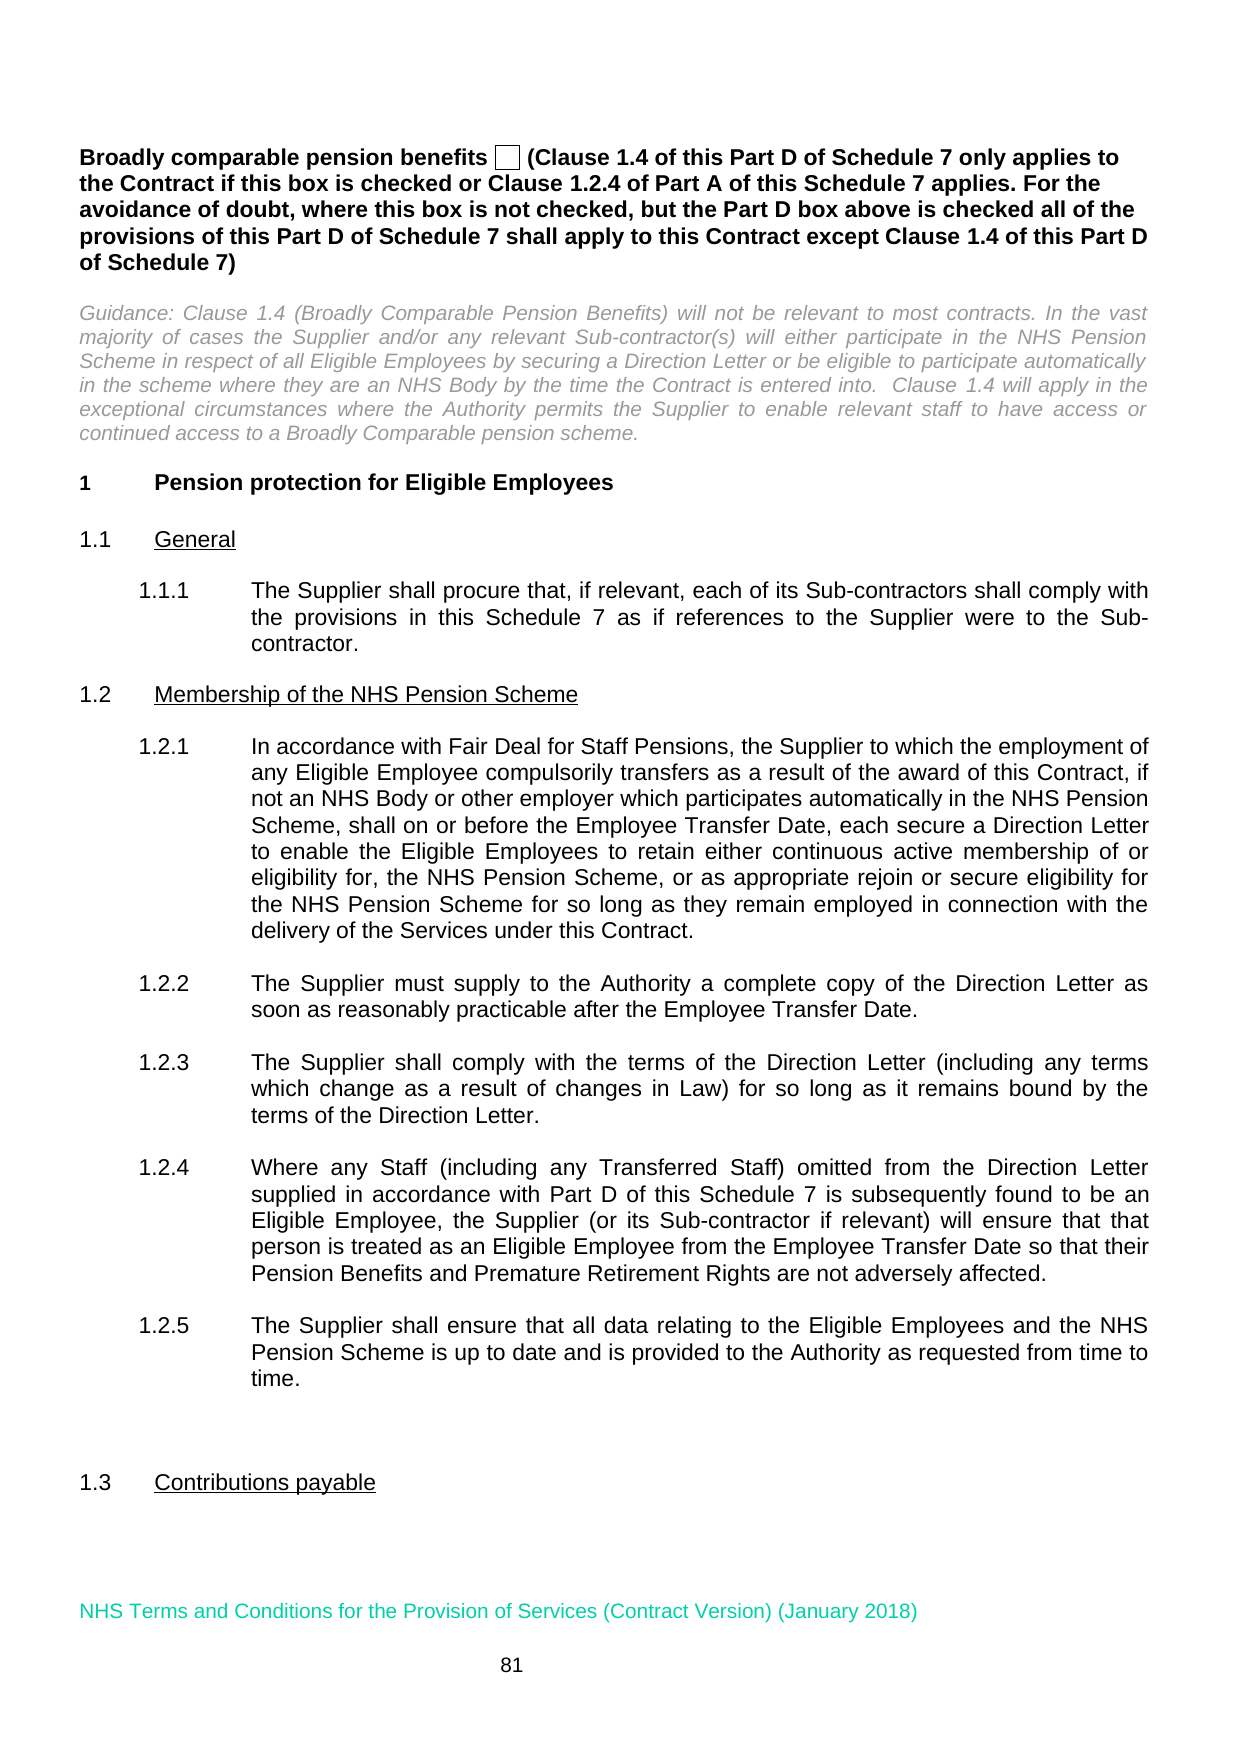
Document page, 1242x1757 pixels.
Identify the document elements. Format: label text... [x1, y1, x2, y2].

list Pension protection for Eligible Employees [79, 469, 1150, 496]
list The Supplier shall procure that, if relevant, each of its Sub-contractors shall comply with the provisions in this Schedule 7 as if references to the Supplier were to the Sub-contractor. [138, 577, 1150, 656]
list The Supplier shall comply with the terms of the Direction Letter (including any terms which change as a result of changes in Law) for so long as it remains bound by the terms of the Direction Letter. [138, 1049, 1150, 1128]
list The Supplier must supply to the Authority a complete copy of the Direction Letter as soon as reasonably practicable after the Employee Transfer Date. [138, 970, 1150, 1022]
text Guidance: Clause 1.4 (Broadly Comparable Pension Benefits) will not be relevant to most contracts. In the vast majority of cases the Supplier and/or any relevant Sub-contractor(s) will either participate in the NHS Pension Scheme in respect of all Eligible Employees by securing a Direction Letter or be eligible to participate automatically in the scheme where they are an NHS Body by the time the Contract is entered into. Clause 1.4 will apply in the exceptional circumstances where the Authority permits the Supplier to enable relevant staff to have access or continued access to a Broadly Comparable pension scheme. [79, 301, 1150, 444]
list In accordance with Fair Deal for Staff Pensions, the Supplier to which the employment of any Eligible Employee compulsorily transfers as a result of the award of this Contract, if not an NHS Body or other employer which participates automatically in the NHS Pension Scheme, shall on or before the Employee Transfer Date, each secure a Direction Letter to enable the Eligible Employees to retain either continuous active membership of or eligibility for, the NHS Pension Scheme, or as appropriate rejoin or secure eligibility for the NHS Pension Scheme for so long as they remain employed in connection with the delivery of the Services under this Contract. [138, 733, 1150, 943]
list Where any Staff (including any Transferred Staff) omitted from the Direction Letter supplied in accordance with Part D of this Schedule 7 is subsequently found to be an Eligible Employee, the Supplier (or its Sub-contractor if relevant) will ensure that that person is treated as an Eligible Employee from the Employee Transfer Date so that their Pension Benefits and Premature Retirement Rights are not adversely affected. [138, 1154, 1150, 1286]
text Broadly comparable pension benefits (Clause 1.4 of this Part D of Schedule 7 only applies to the Contract if this box is checked or Clause 1.2.4 of Part A of this Schedule 7 applies. For the avoidance of doubt, where this box is not checked, but the Part D box above is checked all of the provisions of this Part D of Schedule 7 shall apply to this Contract except Clause 1.4 of this Part D of Schedule 7) [79, 144, 1150, 276]
list General [79, 526, 1150, 552]
list The Supplier shall ensure that all data relating to the Eligible Employees and the NHS Pension Scheme is up to date and is provided to the Authority as requested from time to time. [138, 1312, 1150, 1391]
list Contributions payable [79, 1469, 1150, 1496]
list Membership of the NHS Pension Scheme [79, 681, 1150, 708]
